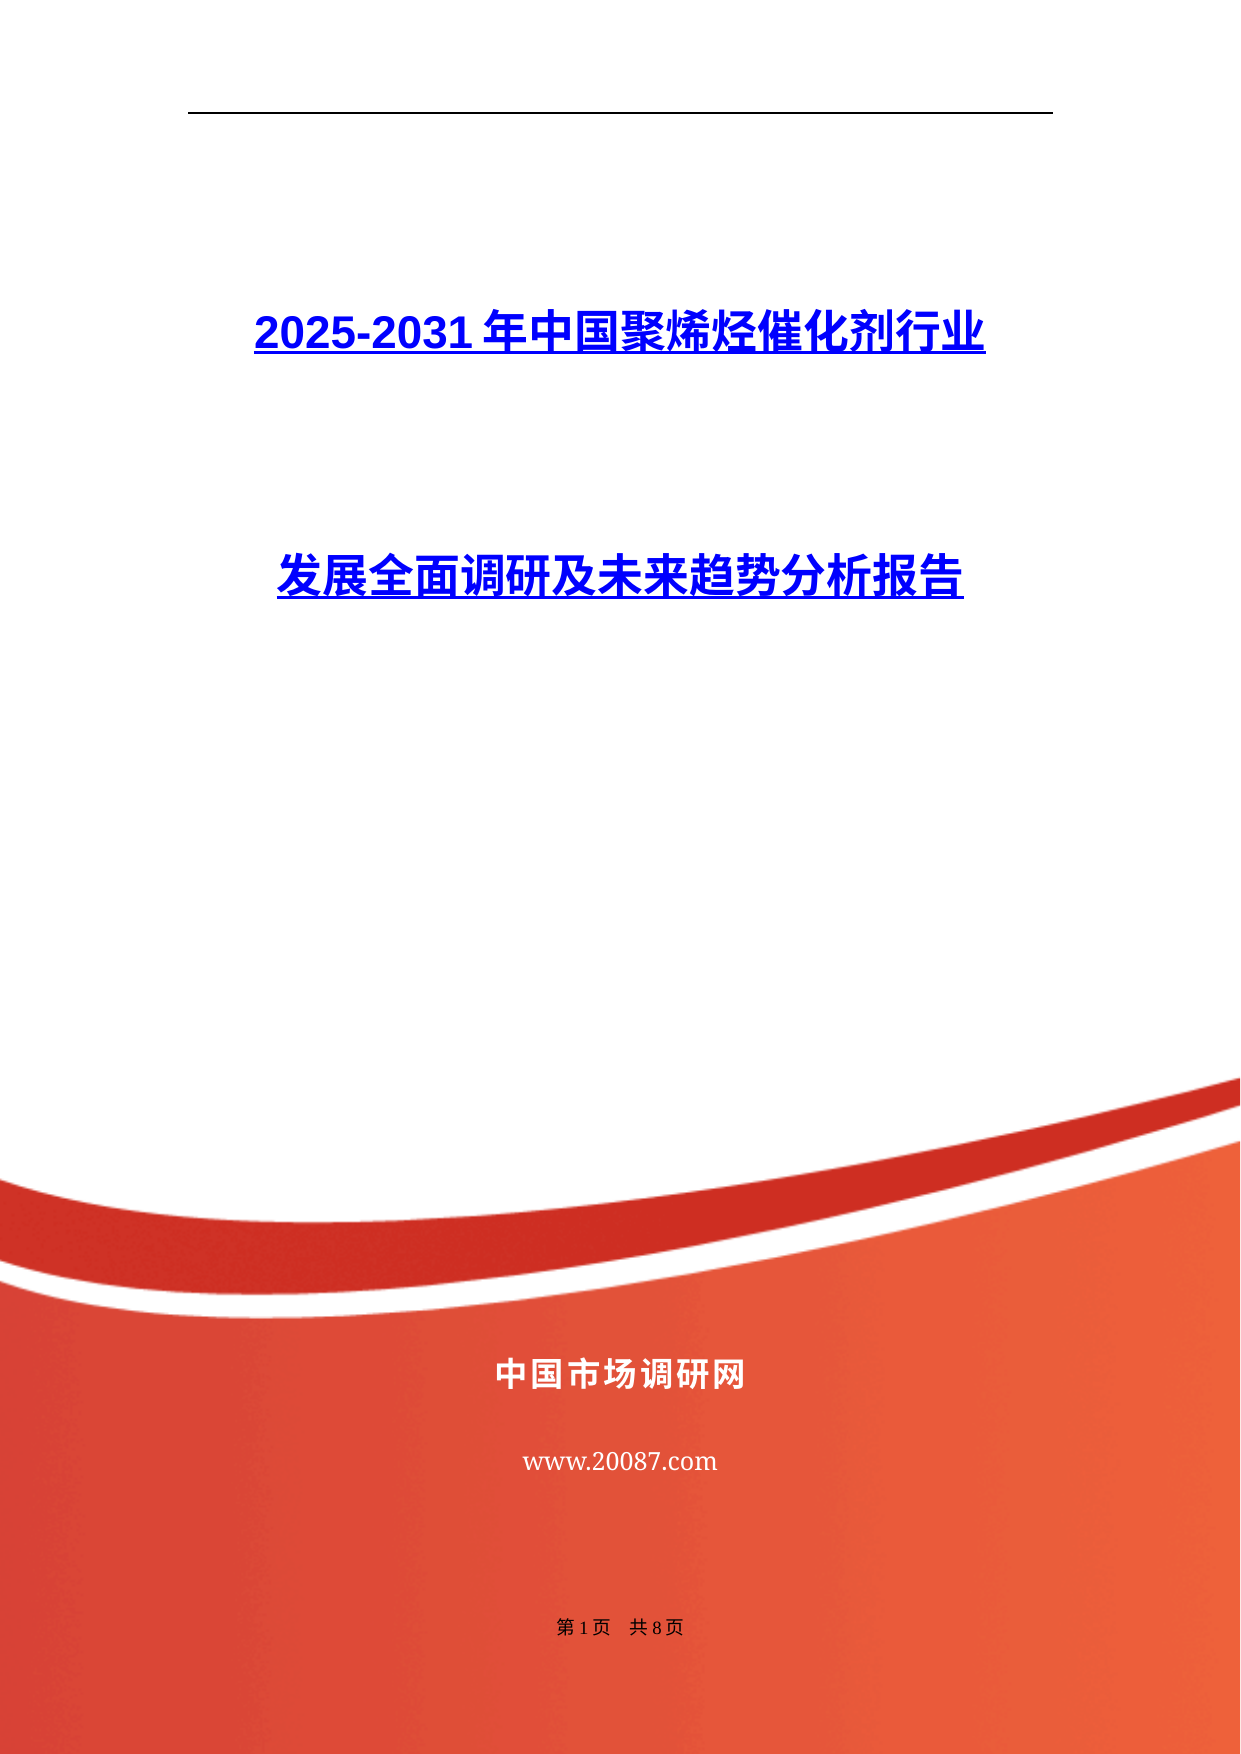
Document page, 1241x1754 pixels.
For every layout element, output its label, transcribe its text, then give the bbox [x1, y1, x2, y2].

subtitle 中国市场调研网 [187, 1339, 1053, 1404]
table_header 2025-2031年中国聚烯烃催化剂行业发展全面调研及未来趋势分析报告 [188, 207, 1053, 773]
picture [0, 1006, 1241, 1754]
text www.20087.com [187, 1428, 1053, 1493]
